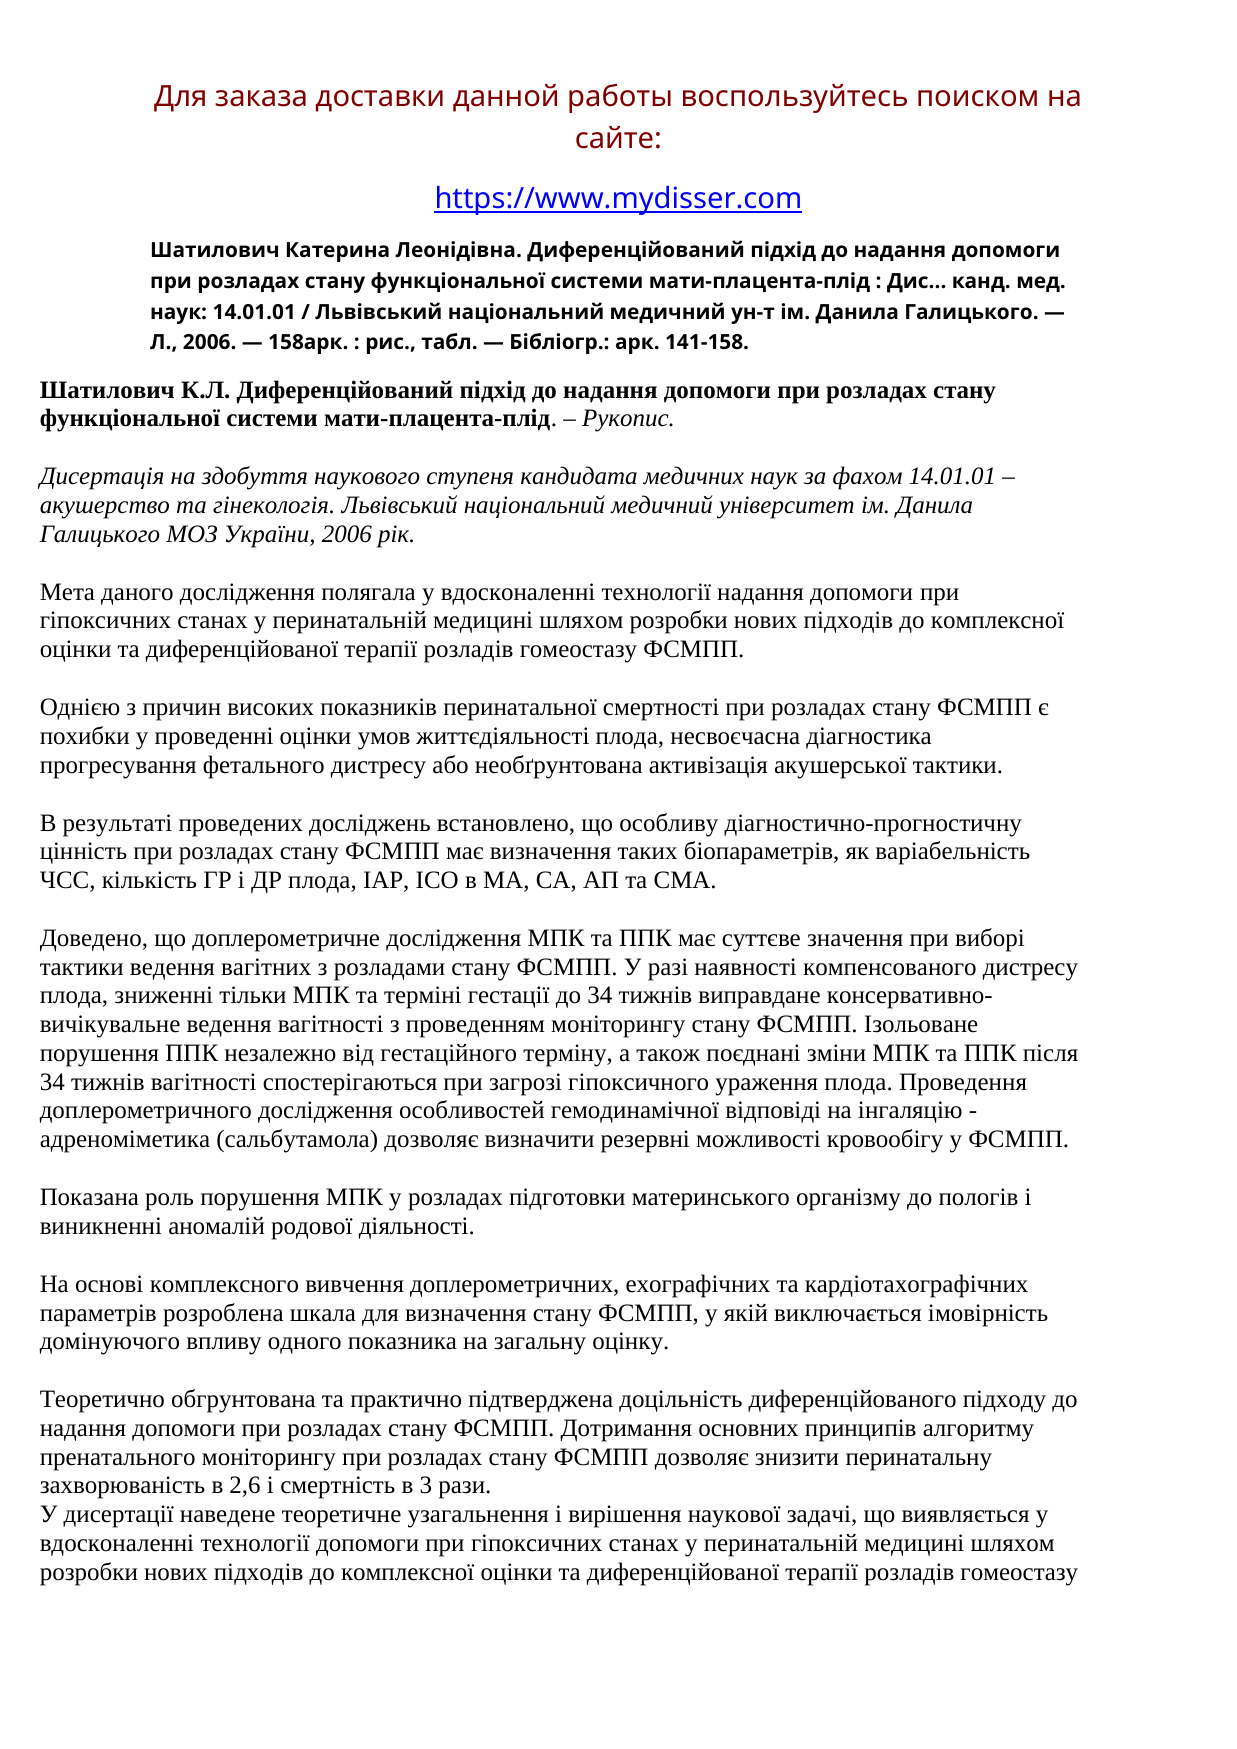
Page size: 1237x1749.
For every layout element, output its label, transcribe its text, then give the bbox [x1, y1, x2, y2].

text Шатилович Катерина Леонідівна. Диференційований підхід до надання допомоги при розладах стану функціональної системи мати-плацента-плід : Дис... канд. мед. наук: 14.01.01 / Львівський національний медичний ун-т ім. Данила Галицького. — Л., 2006. — 158арк. : рис., табл. — Бібліогр.: арк. 141-158. [150, 236, 1086, 356]
table_header [40, 375, 1086, 1499]
table_cell [40, 1499, 1086, 1586]
